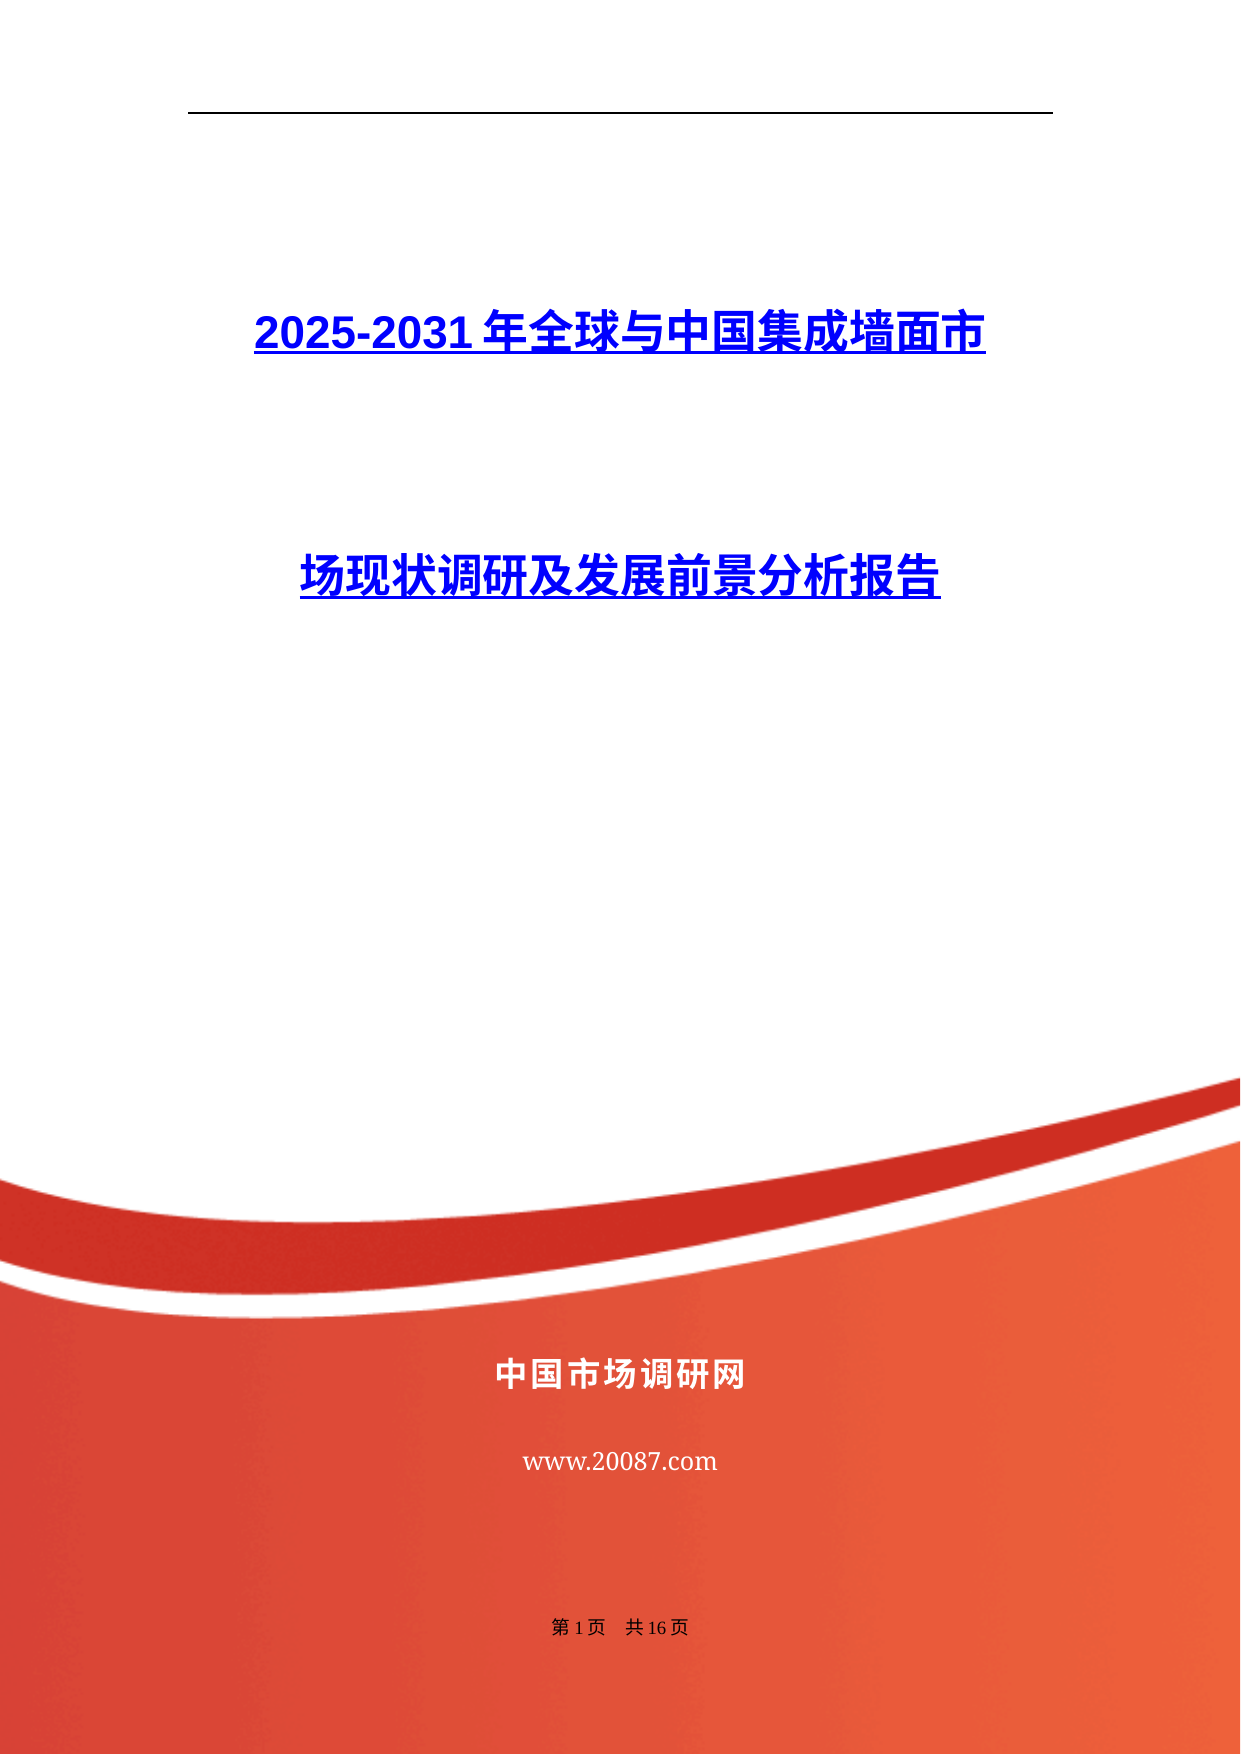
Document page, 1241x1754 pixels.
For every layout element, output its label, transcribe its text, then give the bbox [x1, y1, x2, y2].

subtitle 中国市场调研网 [187, 1339, 1053, 1404]
table_header 2025-2031年全球与中国集成墙面市场现状调研及发展前景分析报告 [188, 207, 1053, 773]
text www.20087.com [187, 1428, 1053, 1493]
picture [0, 1006, 1241, 1754]
